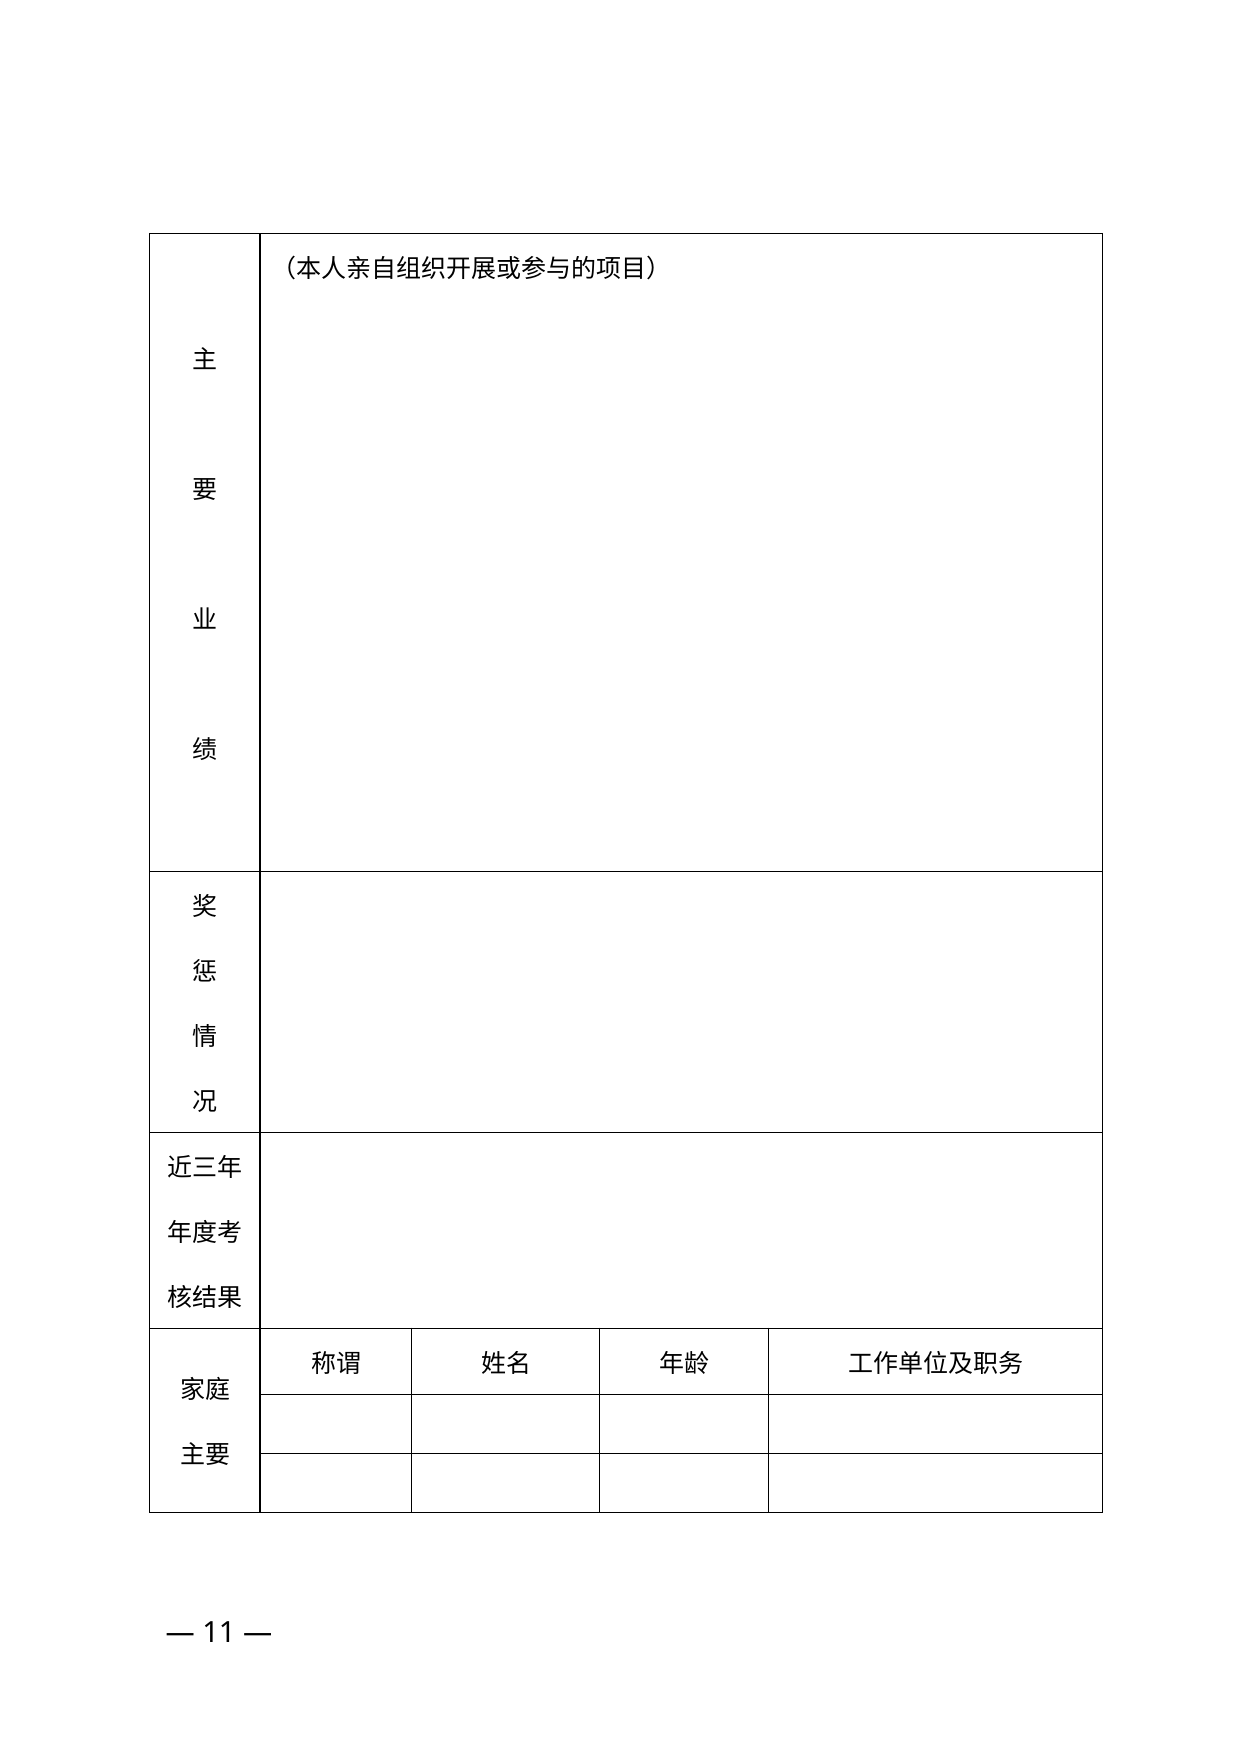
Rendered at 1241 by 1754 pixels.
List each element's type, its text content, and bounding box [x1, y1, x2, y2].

table_cell [261, 1395, 411, 1453]
table_cell 姓名 [412, 1329, 599, 1394]
table_cell 奖 惩 情 况 [150, 872, 259, 1132]
table_cell [769, 1395, 1102, 1453]
table_cell [412, 1395, 599, 1453]
table_cell 近三年年度考核结果 [150, 1133, 259, 1328]
table_cell 年龄 [600, 1329, 768, 1394]
table_cell 主 要 业 绩 [150, 234, 259, 871]
table_cell 工作单位及职务 [769, 1329, 1102, 1394]
table_cell （本人亲自组织开展或参与的项目） [261, 234, 1102, 871]
table_cell [600, 1395, 768, 1453]
table_cell [769, 1454, 1102, 1512]
table_cell [261, 1454, 411, 1512]
table_cell [600, 1454, 768, 1512]
table_cell [261, 1133, 1102, 1328]
table_cell 称谓 [261, 1329, 411, 1394]
table_cell 家庭 主要 成员 社会 关系 [150, 1329, 259, 1512]
table_cell [412, 1454, 599, 1512]
table_cell [261, 872, 1102, 1132]
